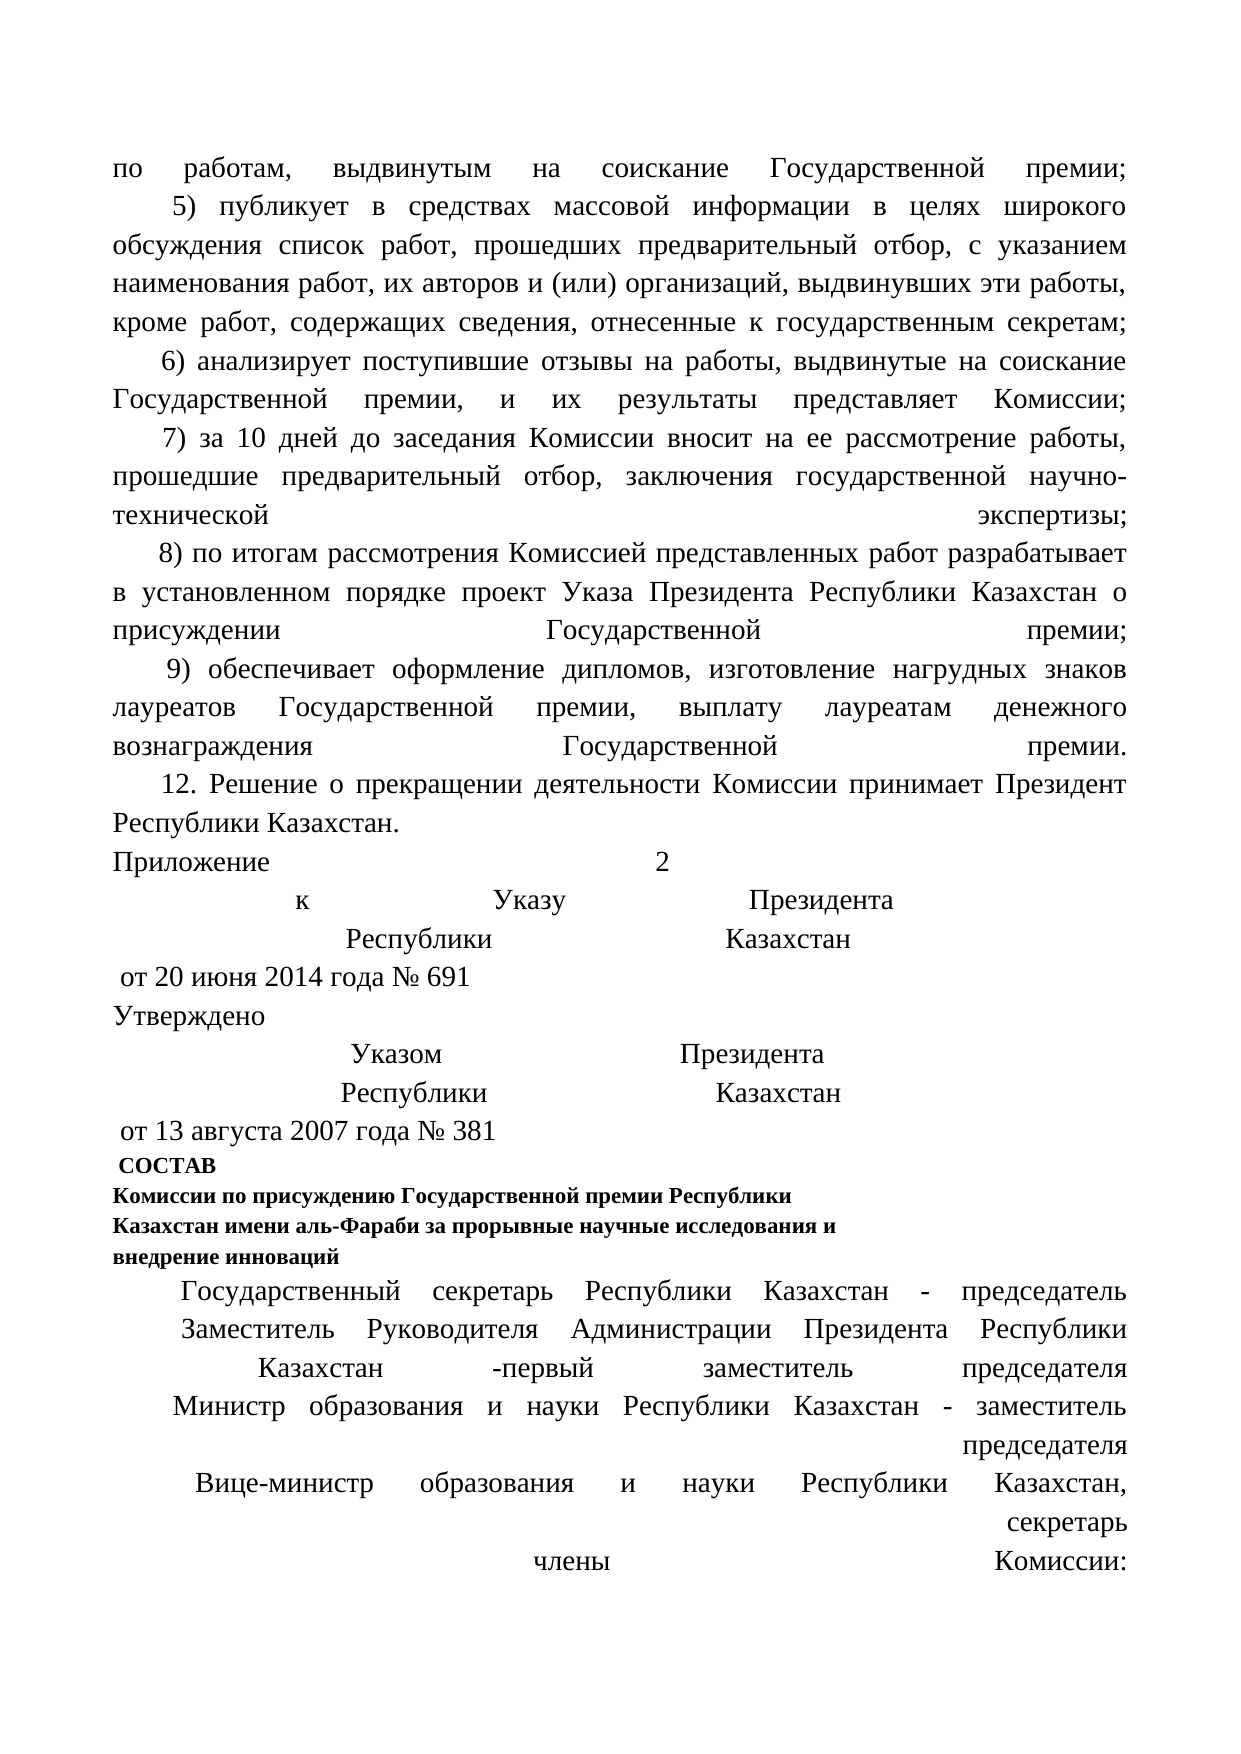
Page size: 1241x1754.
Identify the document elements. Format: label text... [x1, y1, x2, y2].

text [112, 150, 1128, 839]
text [112, 1273, 1128, 1576]
text Приложение 2 к Указу Президента Республики Казахстан от 20 июня 2014 года № 691 [112, 844, 1128, 993]
text СОСТАВ Комиссии по присуждению Государственной премии Республики Казахстан имени аль-Фараби за прорывные научные исследования и внедрение инноваций [112, 1152, 1128, 1269]
text Утверждено Указом Президента Республики Казахстан от 13 августа 2007 года № 381 [112, 998, 1128, 1147]
